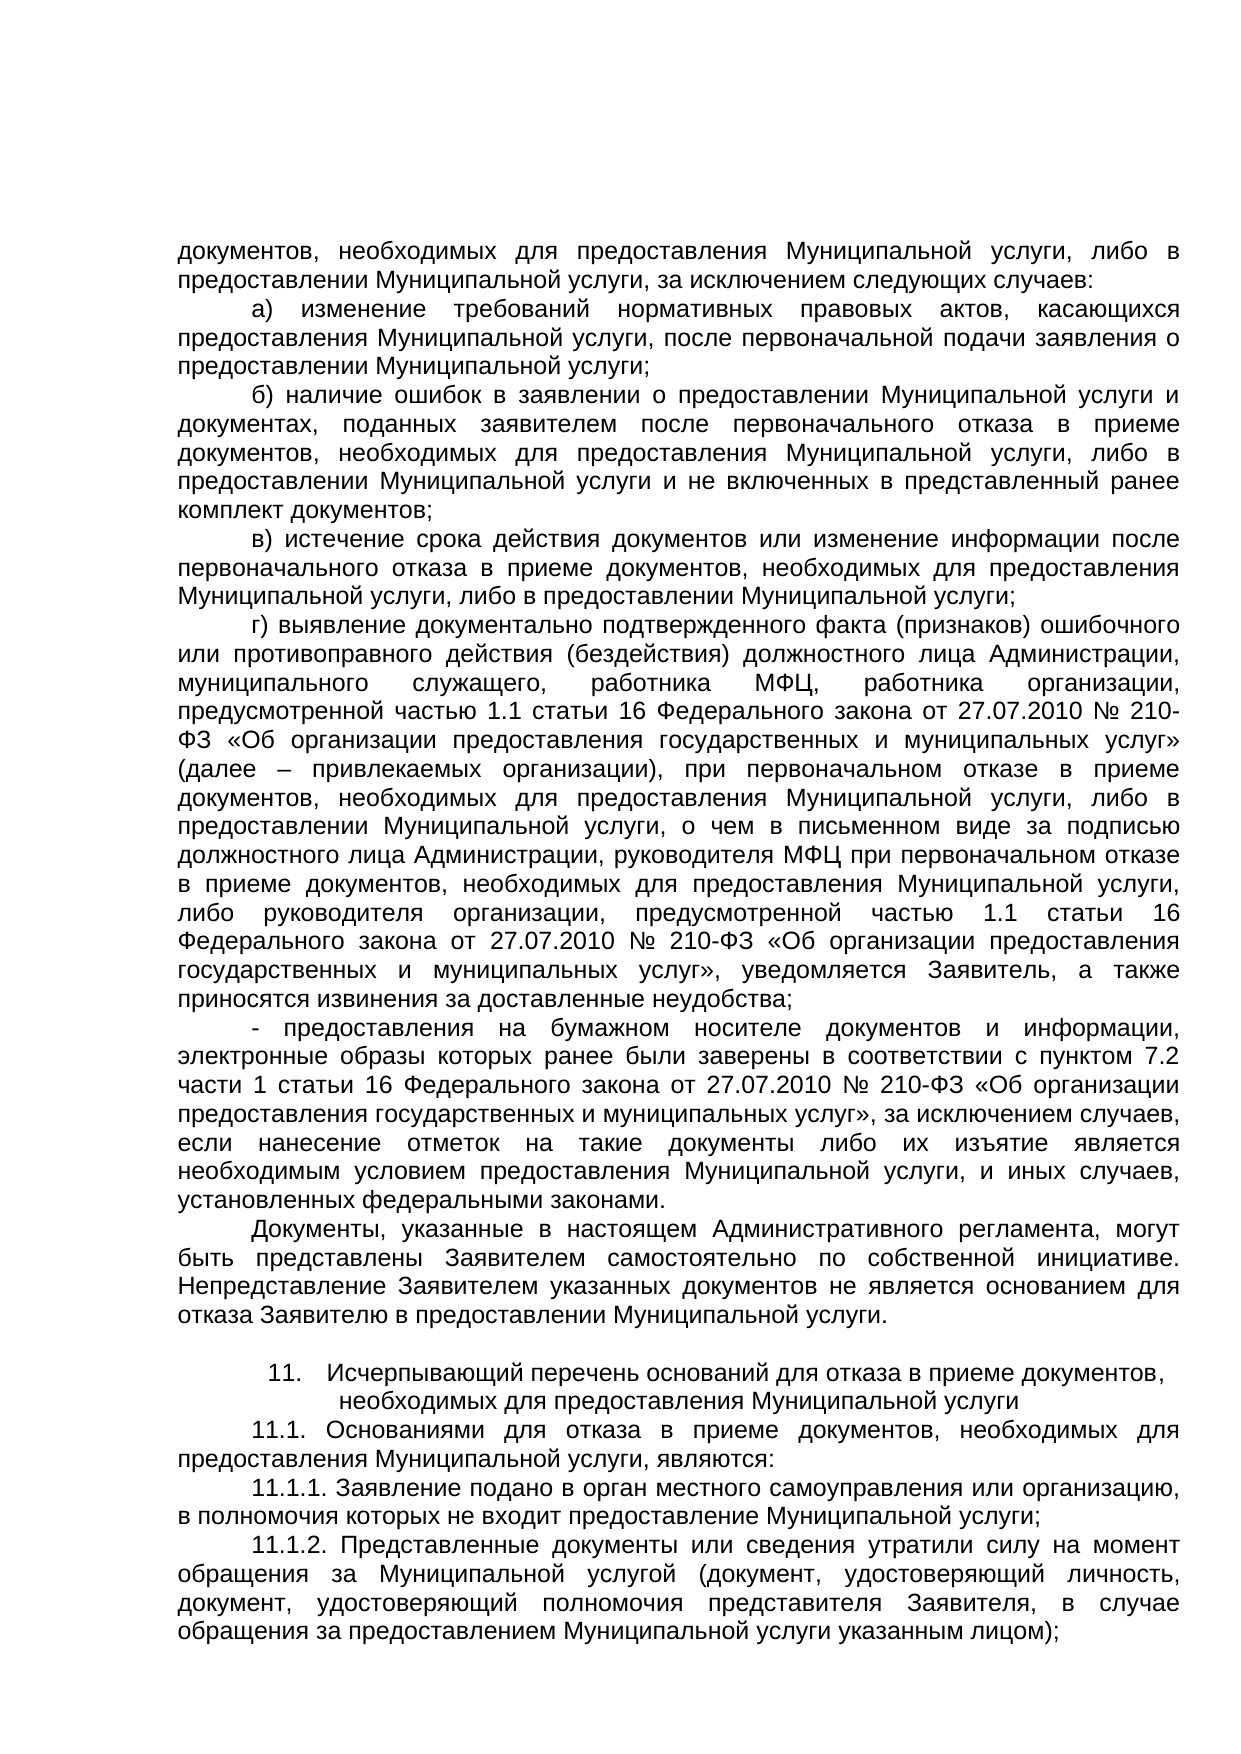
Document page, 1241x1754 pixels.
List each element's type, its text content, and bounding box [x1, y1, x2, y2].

text а) изменение требований нормативных правовых актов, касающихся предоставления Муниципальной услуги, после первоначальной подачи заявления о предоставлении Муниципальной услуги; [177, 294, 1181, 380]
text 11.1. Основаниями для отказа в приеме документов, необходимых для предоставления Муниципальной услуги, являются: [177, 1415, 1181, 1472]
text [177, 236, 1181, 294]
list Исчерпывающий перечень оснований для отказа в приеме документов, необходимых для предоставления Муниципальной услуги [177, 1357, 1181, 1415]
text Документы, указанные в настоящем Административного регламента, могут быть представлены Заявителем самостоятельно по собственной инициативе. Непредставление Заявителем указанных документов не является основанием для отказа Заявителю в предоставлении Муниципальной услуги. [177, 1214, 1181, 1329]
text б) наличие ошибок в заявлении о предоставлении Муниципальной услуги и документах, поданных заявителем после первоначального отказа в приеме документов, необходимых для предоставления Муниципальной услуги, либо в предоставлении Муниципальной услуги и не включенных в представленный ранее комплект документов; [177, 380, 1181, 524]
text в) истечение срока действия документов или изменение информации после первоначального отказа в приеме документов, необходимых для предоставления Муниципальной услуги, либо в предоставлении Муниципальной услуги; [177, 524, 1181, 610]
text - предоставления на бумажном носителе документов и информации, электронные образы которых ранее были заверены в соответствии с пунктом 7.2 части 1 статьи 16 Федерального закона от 27.07.2010 № 210-ФЗ «Об организации предоставления государственных и муниципальных услуг», за исключением случаев, если нанесение отметок на такие документы либо их изъятие является необходимым условием предоставления Муниципальной услуги, и иных случаев, установленных федеральными законами. [177, 1012, 1181, 1214]
text 11.1.2. Представленные документы или сведения утратили силу на момент обращения за Муниципальной услугой (документ, удостоверяющий личность, документ, удостоверяющий полномочия представителя Заявителя, в случае обращения за предоставлением Муниципальной услуги указанным лицом); [177, 1530, 1181, 1645]
text 11.1.1. Заявление подано в орган местного самоуправления или организацию, в полномочия которых не входит предоставление Муниципальной услуги; [177, 1472, 1181, 1530]
text г) выявление документально подтвержденного факта (признаков) ошибочного или противоправного действия (бездействия) должностного лица Администрации, муниципального служащего, работника МФЦ, работника организации, предусмотренной частью 1.1 статьи 16 Федерального закона от 27.07.2010 № 210-ФЗ «Об организации предоставления государственных и муниципальных услуг» (далее – привлекаемых организации), при первоначальном отказе в приеме документов, необходимых для предоставления Муниципальной услуги, либо в предоставлении Муниципальной услуги, о чем в письменном виде за подписью должностного лица Администрации, руководителя МФЦ при первоначальном отказе в приеме документов, необходимых для предоставления Муниципальной услуги, либо руководителя организации, предусмотренной частью 1.1 статьи 16 Федерального закона от 27.07.2010 № 210-ФЗ «Об организации предоставления государственных и муниципальных услуг», уведомляется Заявитель, а также приносятся извинения за доставленные неудобства; [177, 610, 1181, 1012]
